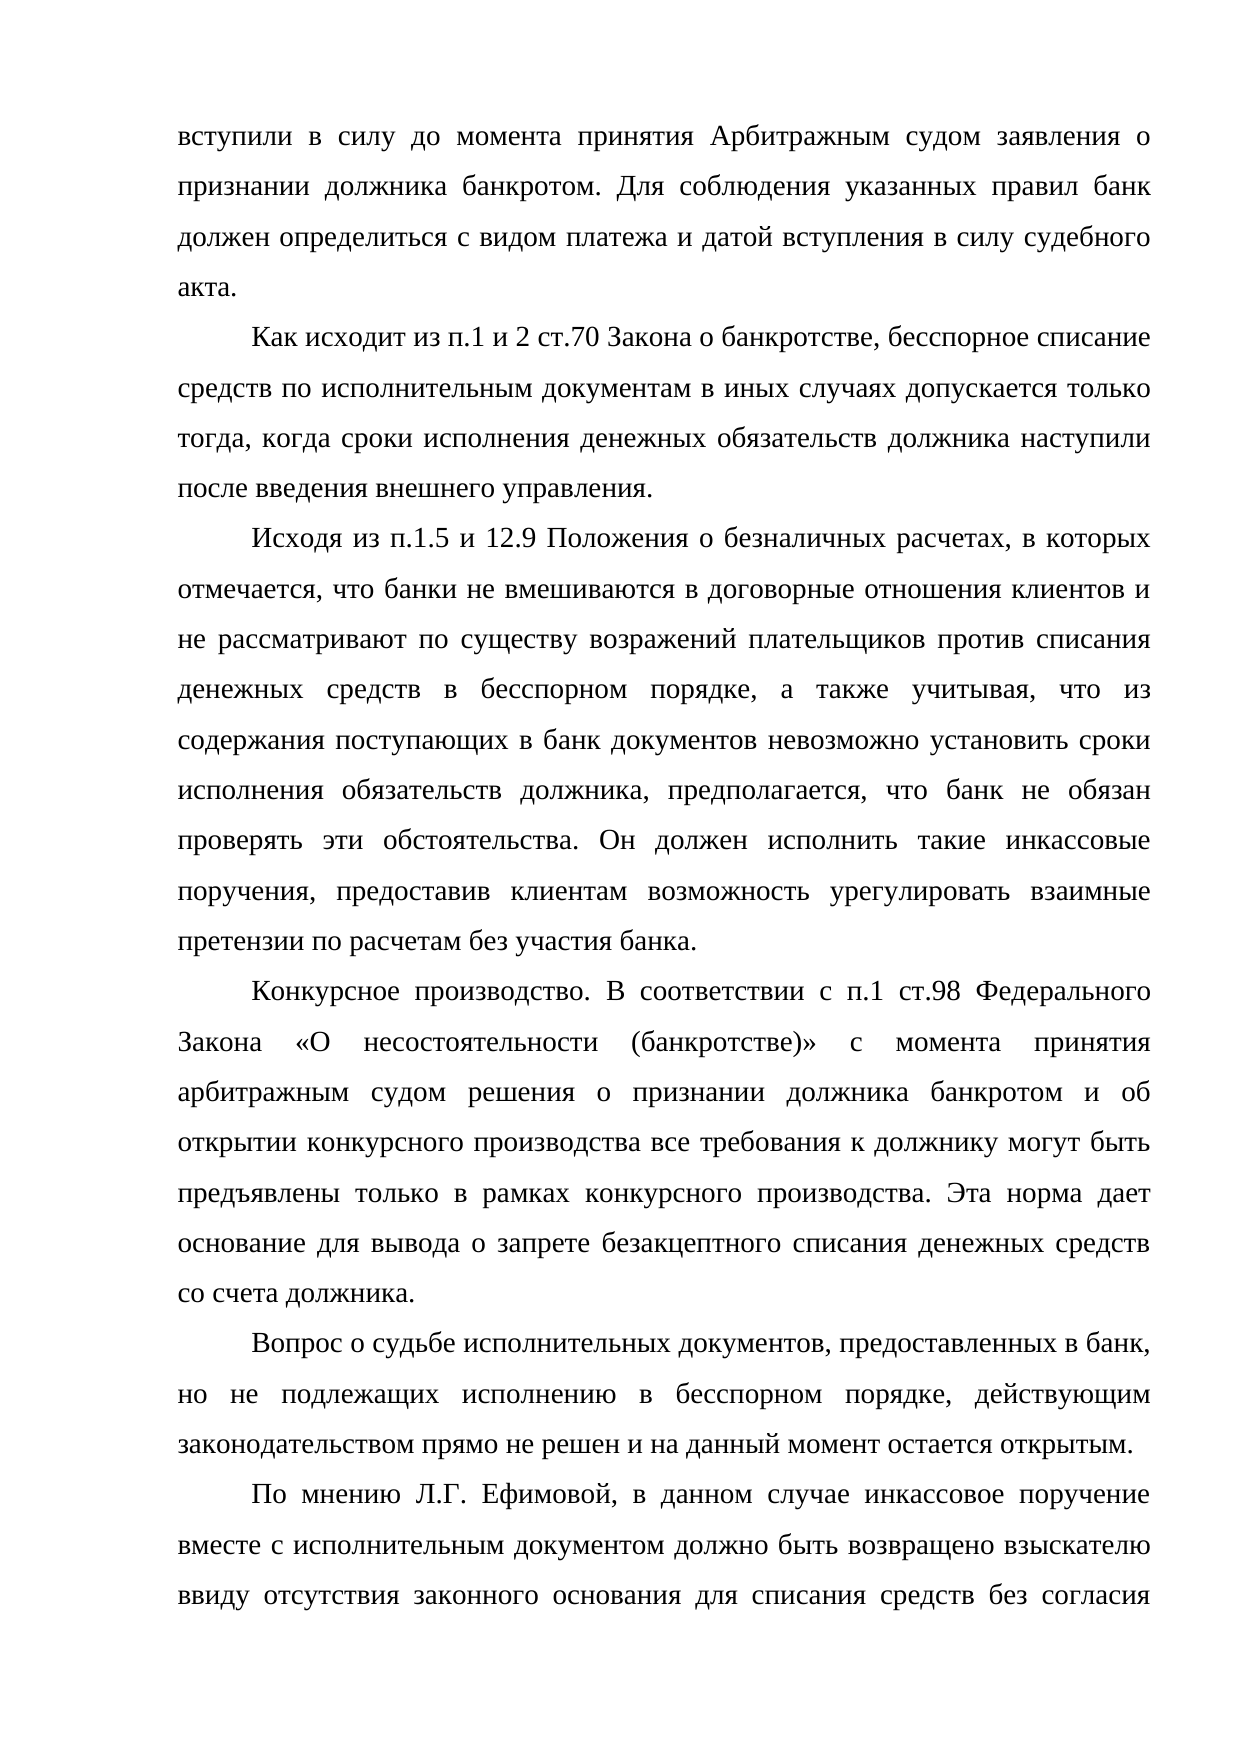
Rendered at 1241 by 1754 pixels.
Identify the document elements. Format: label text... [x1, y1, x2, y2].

text Как исходит из п.1 и 2 ст.70 Закона о банкротстве, бесспорное списание средств по исполнительным документам в иных случаях допускается только тогда, когда сроки исполнения денежных обязательств должника наступили после введения внешнего управления. [177, 319, 1152, 504]
text Исходя из п.1.5 и 12.9 Положения о безналичных расчетах, в которых отмечается, что банки не вмешиваются в договорные отношения клиентов и не рассматривают по существу возражений плательщиков против списания денежных средств в бесспорном порядке, а также учитывая, что из содержания поступающих в банк документов невозможно установить сроки исполнения обязательств должника, предполагается, что банк не обязан проверять эти обстоятельства. Он должен исполнить такие инкассовые поручения, предоставив клиентам возможность урегулировать взаимные претензии по расчетам без участия банка. [177, 521, 1152, 957]
text Вопрос о судьбе исполнительных документов, предоставленных в банк, но не подлежащих исполнению в бесспорном порядке, действующим законодательством прямо не решен и на данный момент остается открытым. [177, 1326, 1152, 1460]
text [177, 118, 1152, 303]
text Конкурсное производство. В соответствии с п.1 ст.98 Федерального Закона «О несостоятельности (банкротстве)» с момента принятия арбитражным судом решения о признании должника банкротом и об открытии конкурсного производства все требования к должнику могут быть предъявлены только в рамках конкурсного производства. Эта норма дает основание для вывода о запрете безакцептного списания денежных средств со счета должника. [177, 973, 1152, 1309]
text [177, 1477, 1152, 1611]
